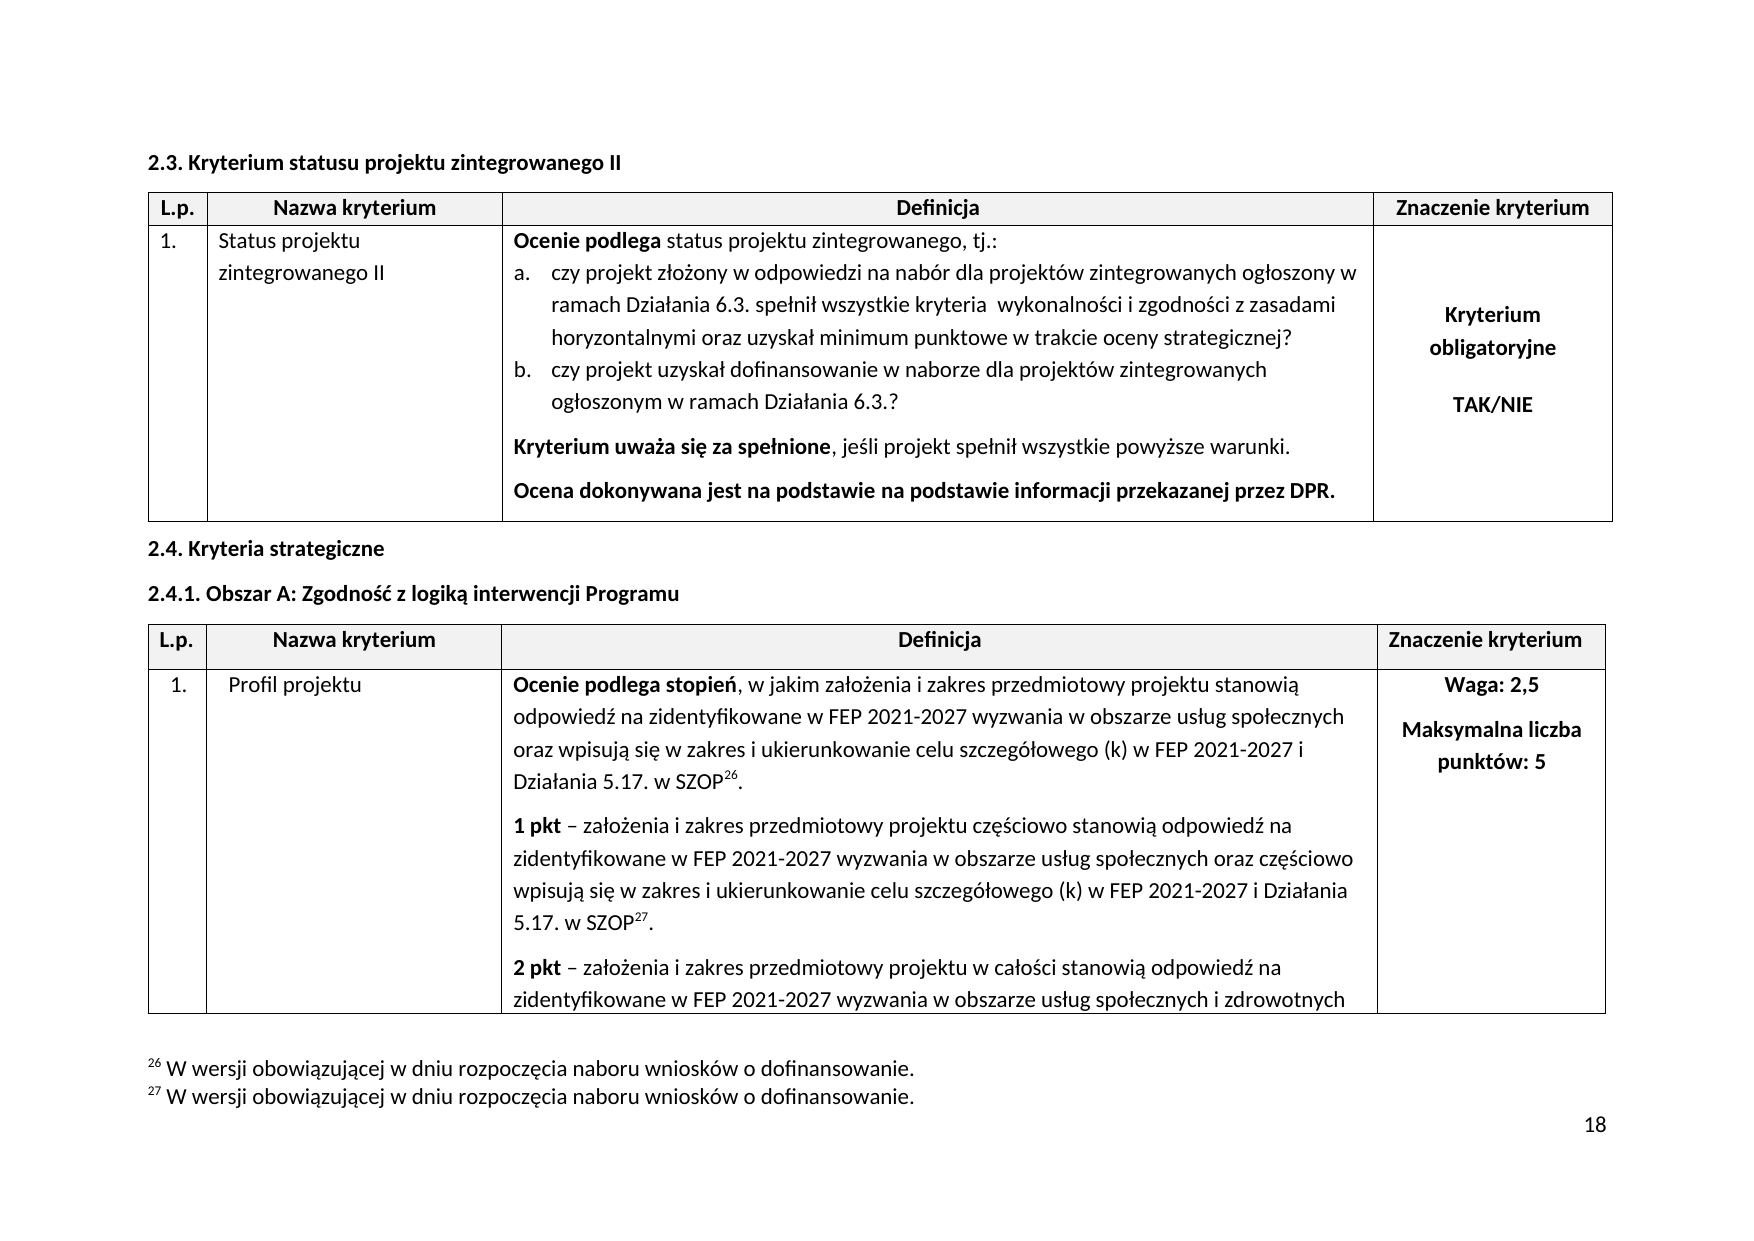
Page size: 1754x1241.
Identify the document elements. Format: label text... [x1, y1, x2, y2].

table_header Nazwa kryterium [208, 193, 502, 225]
table_cell Profil projektu [207, 670, 501, 1013]
table_cell [149, 226, 207, 521]
table_header L.p. [149, 193, 207, 225]
table_cell Status projektu zintegrowanego II [208, 226, 502, 521]
table_header L.p. [149, 625, 206, 669]
table_cell Waga: 2,5 Maksymalna liczba punktów: 5 [1378, 670, 1605, 1013]
table_cell 1. [149, 670, 206, 1013]
subtitle 2.4.1. Obszar A: Zgodność z logiką interwencji Programu [148, 579, 1606, 607]
table_header Definicja [503, 193, 1373, 225]
table_header Znaczenie kryterium [1378, 625, 1605, 669]
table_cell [502, 670, 1377, 1013]
table_header Nazwa kryterium [207, 625, 501, 669]
subtitle 2.3. Kryterium statusu projektu zintegrowanego II [148, 148, 1606, 176]
table_header Znaczenie kryterium [1374, 193, 1612, 225]
subtitle 2.4. Kryteria strategiczne [148, 534, 1606, 562]
table_header Definicja [502, 625, 1377, 669]
table_cell Ocenie podlega status projektu zintegrowanego, tj.: czy projekt złożony w odpowiedzi na nabór dla projektów zintegrowanych ogłoszony w ramach Działania 6.3. spełnił wszystkie kryteria wykonalności i zgodności z zasadami horyzontalnymi oraz uzyskał minimum punktowe w trakcie oceny strategicznej? czy projekt uzyskał dofinansowanie w naborze dla projektów zintegrowanych ogłoszonym w ramach Działania 6.3.? Kryterium uważa się za spełnione, jeśli projekt spełnił wszystkie powyższe warunki. Ocena dokonywana jest na podstawie na podstawie informacji przekazanej przez DPR. [503, 226, 1373, 521]
table_cell Kryterium obligatoryjne TAK/NIE [1374, 226, 1612, 521]
